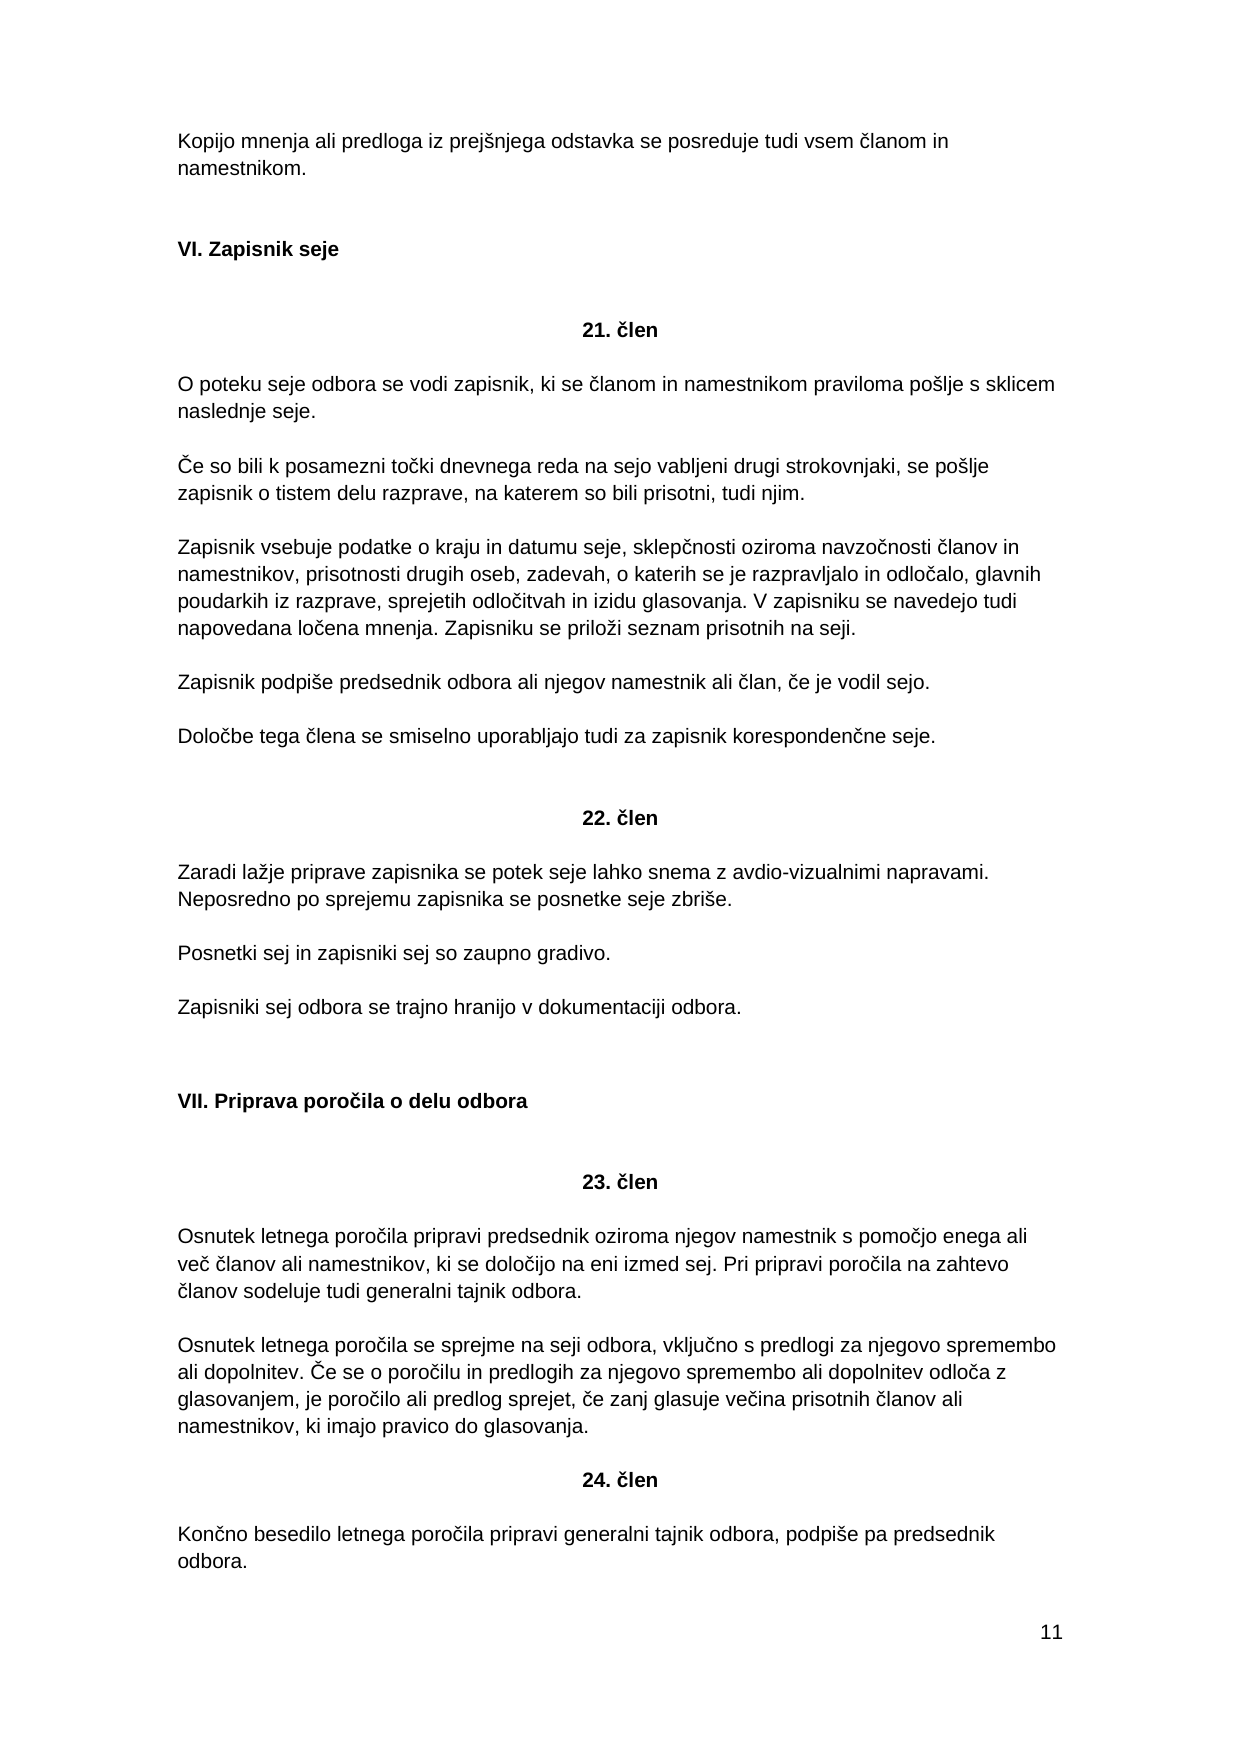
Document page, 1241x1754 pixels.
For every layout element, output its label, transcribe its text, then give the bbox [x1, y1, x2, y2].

text Kopijo mnenja ali predloga iz prejšnjega odstavka se posreduje tudi vsem članom in namestnikom. [177, 125, 1063, 179]
text Če so bili k posamezni točki dnevnega reda na sejo vabljeni drugi strokovnjaki, se pošlje zapisnik o tistem delu razprave, na katerem so bili prisotni, tudi njim. [177, 450, 1063, 504]
text 22. člen [177, 802, 1063, 829]
text 23. člen [177, 1167, 1063, 1194]
text O poteku seje odbora se vodi zapisnik, ki se članom in namestnikom praviloma pošlje s sklicem naslednje seje. [177, 369, 1063, 423]
text 21. člen [177, 315, 1063, 342]
text Določbe tega člena se smiselno uporabljajo tudi za zapisnik korespondenčne seje. [177, 721, 1063, 748]
text Zapisnik podpiše predsednik odbora ali njegov namestnik ali član, če je vodil sejo. [177, 667, 1063, 694]
text Zaradi lažje priprave zapisnika se potek seje lahko snema z avdio-vizualnimi napravami. Neposredno po sprejemu zapisnika se posnetke seje zbriše. [177, 857, 1063, 911]
text Končno besedilo letnega poročila pripravi generalni tajnik odbora, podpiše pa predsednik odbora. [177, 1519, 1063, 1573]
text 24. člen [177, 1465, 1063, 1492]
text Osnutek letnega poročila pripravi predsednik oziroma njegov namestnik s pomočjo enega ali več članov ali namestnikov, ki se določijo na eni izmed sej. Pri pripravi poročila na zahtevo članov sodeluje tudi generalni tajnik odbora. [177, 1221, 1063, 1302]
text Posnetki sej in zapisniki sej so zaupno gradivo. [177, 938, 1063, 965]
text Osnutek letnega poročila se sprejme na seji odbora, vključno s predlogi za njegovo spremembo ali dopolnitev. Če se o poročilu in predlogih za njegovo spremembo ali dopolnitev odloča z glasovanjem, je poročilo ali predlog sprejet, če zanj glasuje večina prisotnih članov ali namestnikov, ki imajo pravico do glasovanja. [177, 1329, 1063, 1438]
subtitle VII. Priprava poročila o delu odbora [177, 1086, 1063, 1113]
text VI. Zapisnik seje [177, 234, 1063, 261]
text Zapisnik vsebuje podatke o kraju in datumu seje, sklepčnosti oziroma navzočnosti članov in namestnikov, prisotnosti drugih oseb, zadevah, o katerih se je razpravljalo in odločalo, glavnih poudarkih iz razprave, sprejetih odločitvah in izidu glasovanja. V zapisniku se navedejo tudi napovedana ločena mnenja. Zapisniku se priloži seznam prisotnih na seji. [177, 532, 1063, 640]
text Zapisniki sej odbora se trajno hranijo v dokumentaciji odbora. [177, 992, 1063, 1019]
